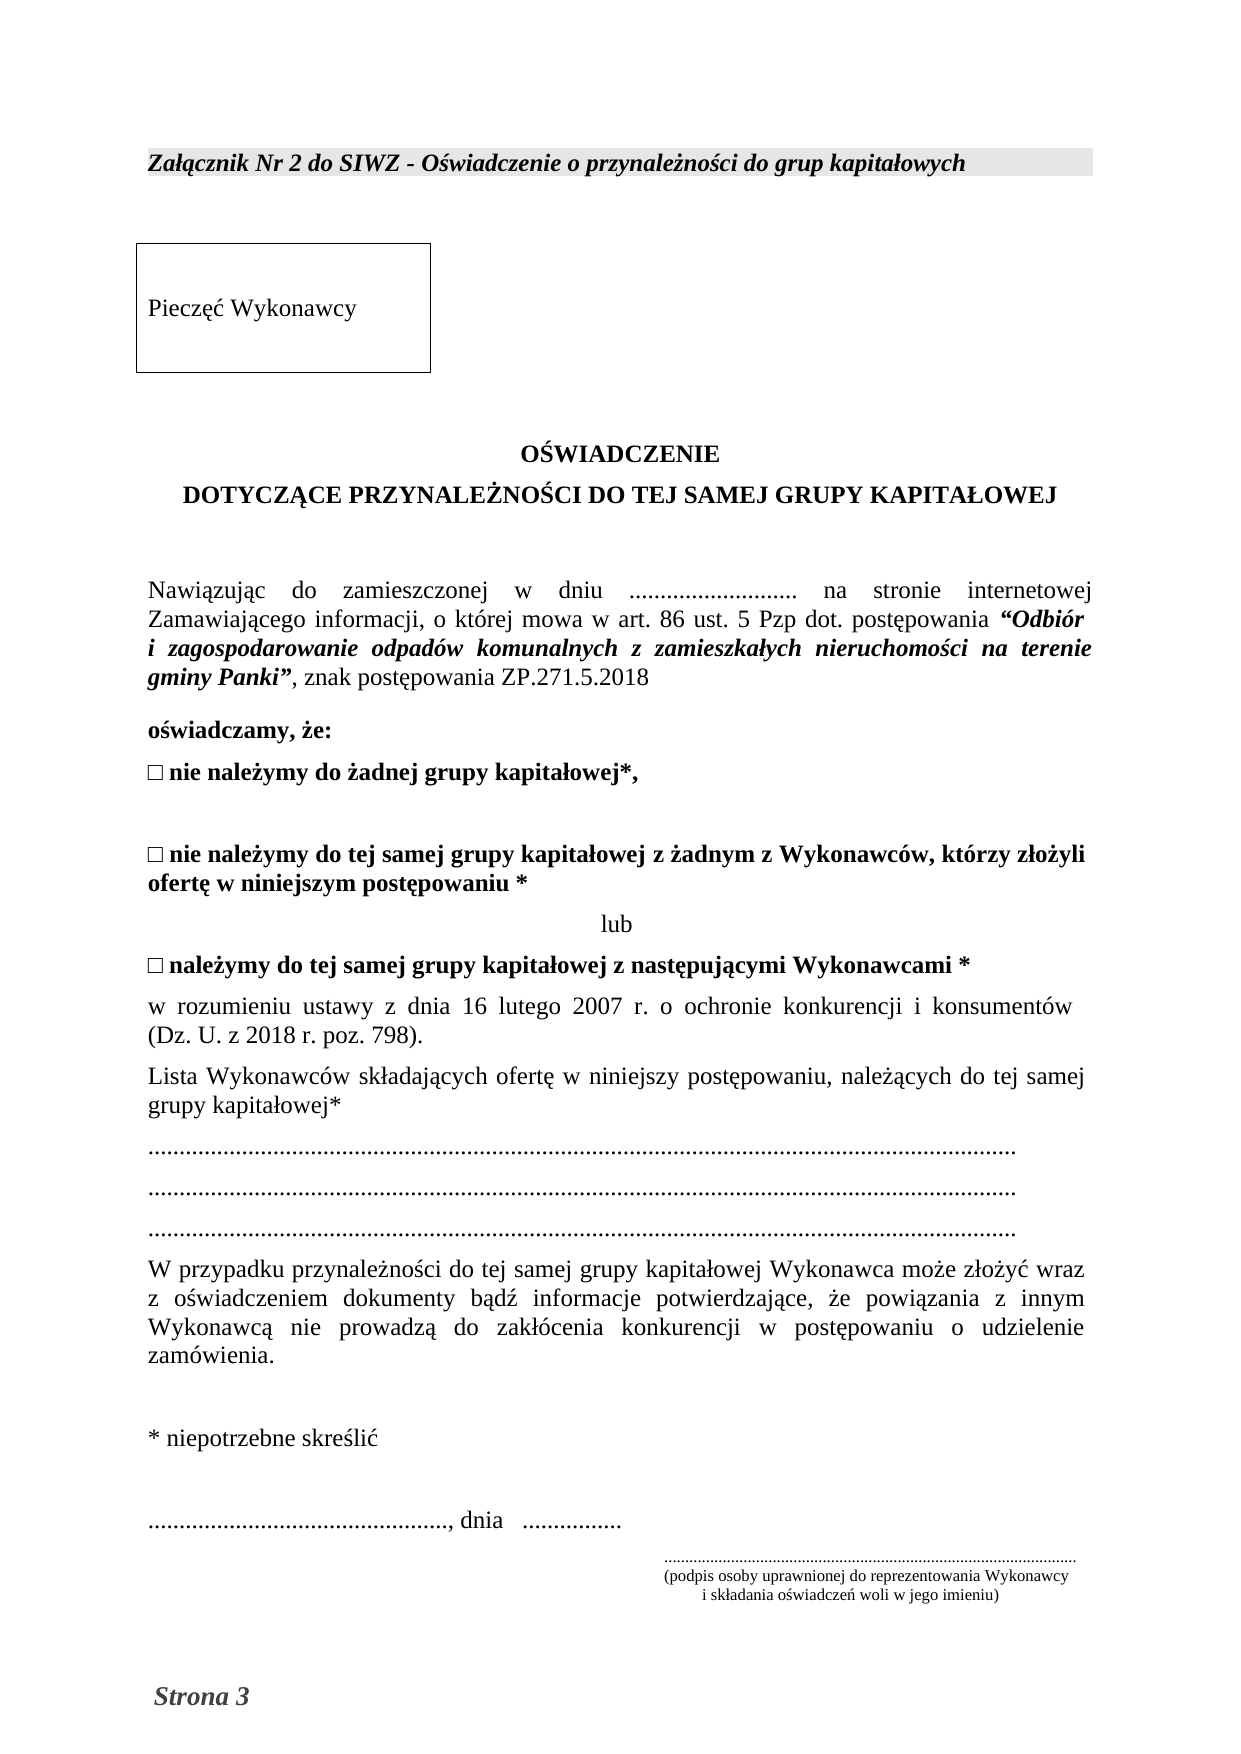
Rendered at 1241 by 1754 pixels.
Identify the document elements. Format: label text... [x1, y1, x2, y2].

text □ nie należymy do żadnej grupy kapitałowej*, [148, 757, 1086, 785]
text W przypadku przynależności do tej samej grupy kapitałowej Wykonawca może złożyć wraz z oświadczeniem dokumenty bądź informacje potwierdzające, że powiązania z innym Wykonawcą nie prowadzą do zakłócenia konkurencji w postępowaniu o udzielenie zamówienia. [148, 1254, 1086, 1369]
text * niepotrzebne skreślić [148, 1423, 1086, 1452]
text i składania oświadczeń woli w jego imieniu) [148, 1585, 1093, 1604]
text lub [148, 909, 1086, 938]
text (podpis osoby uprawnionej do reprezentowania Wykonawcy [664, 1566, 1093, 1585]
text Nawiązując do zamieszczonej w dniu ........................... na stronie internetowej Zamawiającego informacji, o której mowa w art. 86 ust. 5 Pzp dot. postępowania “Odbiór i zagospodarowanie odpadów komunalnych z zamieszkałych nieruchomości na terenie gminy Panki”, znak postępowania ZP.271.5.2018 [148, 576, 1093, 691]
text DOTYCZĄCE PRZYNALEŻNOŚCI DO TEJ SAMEJ GRUPY KAPITAŁOWEJ [148, 481, 1093, 509]
text ........................................................................................................................................... [148, 1172, 1086, 1201]
text oświadczamy, że: [148, 716, 1086, 744]
text w rozumieniu ustawy z dnia 16 lutego 2007 r. o ochronie konkurencji i konsumentów (Dz. U. z 2018 r. poz. 798). [148, 991, 1086, 1049]
text ........................................................................................................................................... [148, 1131, 1086, 1160]
text Lista Wykonawców składających ofertę w niniejszy postępowaniu, należących do tej samej grupy kapitałowej* [148, 1061, 1086, 1118]
text □ nie należymy do tej samej grupy kapitałowej z żadnym z Wykonawców, którzy złożyli ofertę w niniejszym postępowaniu * [148, 839, 1086, 896]
text Załącznik Nr 2 do SIWZ - Oświadczenie o przynależności do grup kapitałowych [148, 148, 1093, 176]
table_header Pieczęć Wykonawcy [137, 244, 430, 372]
text ................................................, dnia ................ [148, 1505, 1086, 1534]
text ................................................................................................... [664, 1546, 1093, 1566]
text ........................................................................................................................................... [148, 1213, 1086, 1242]
text OŚWIADCZENIE [148, 439, 1093, 468]
text □ należymy do tej samej grupy kapitałowej z następującymi Wykonawcami * [148, 950, 1086, 979]
